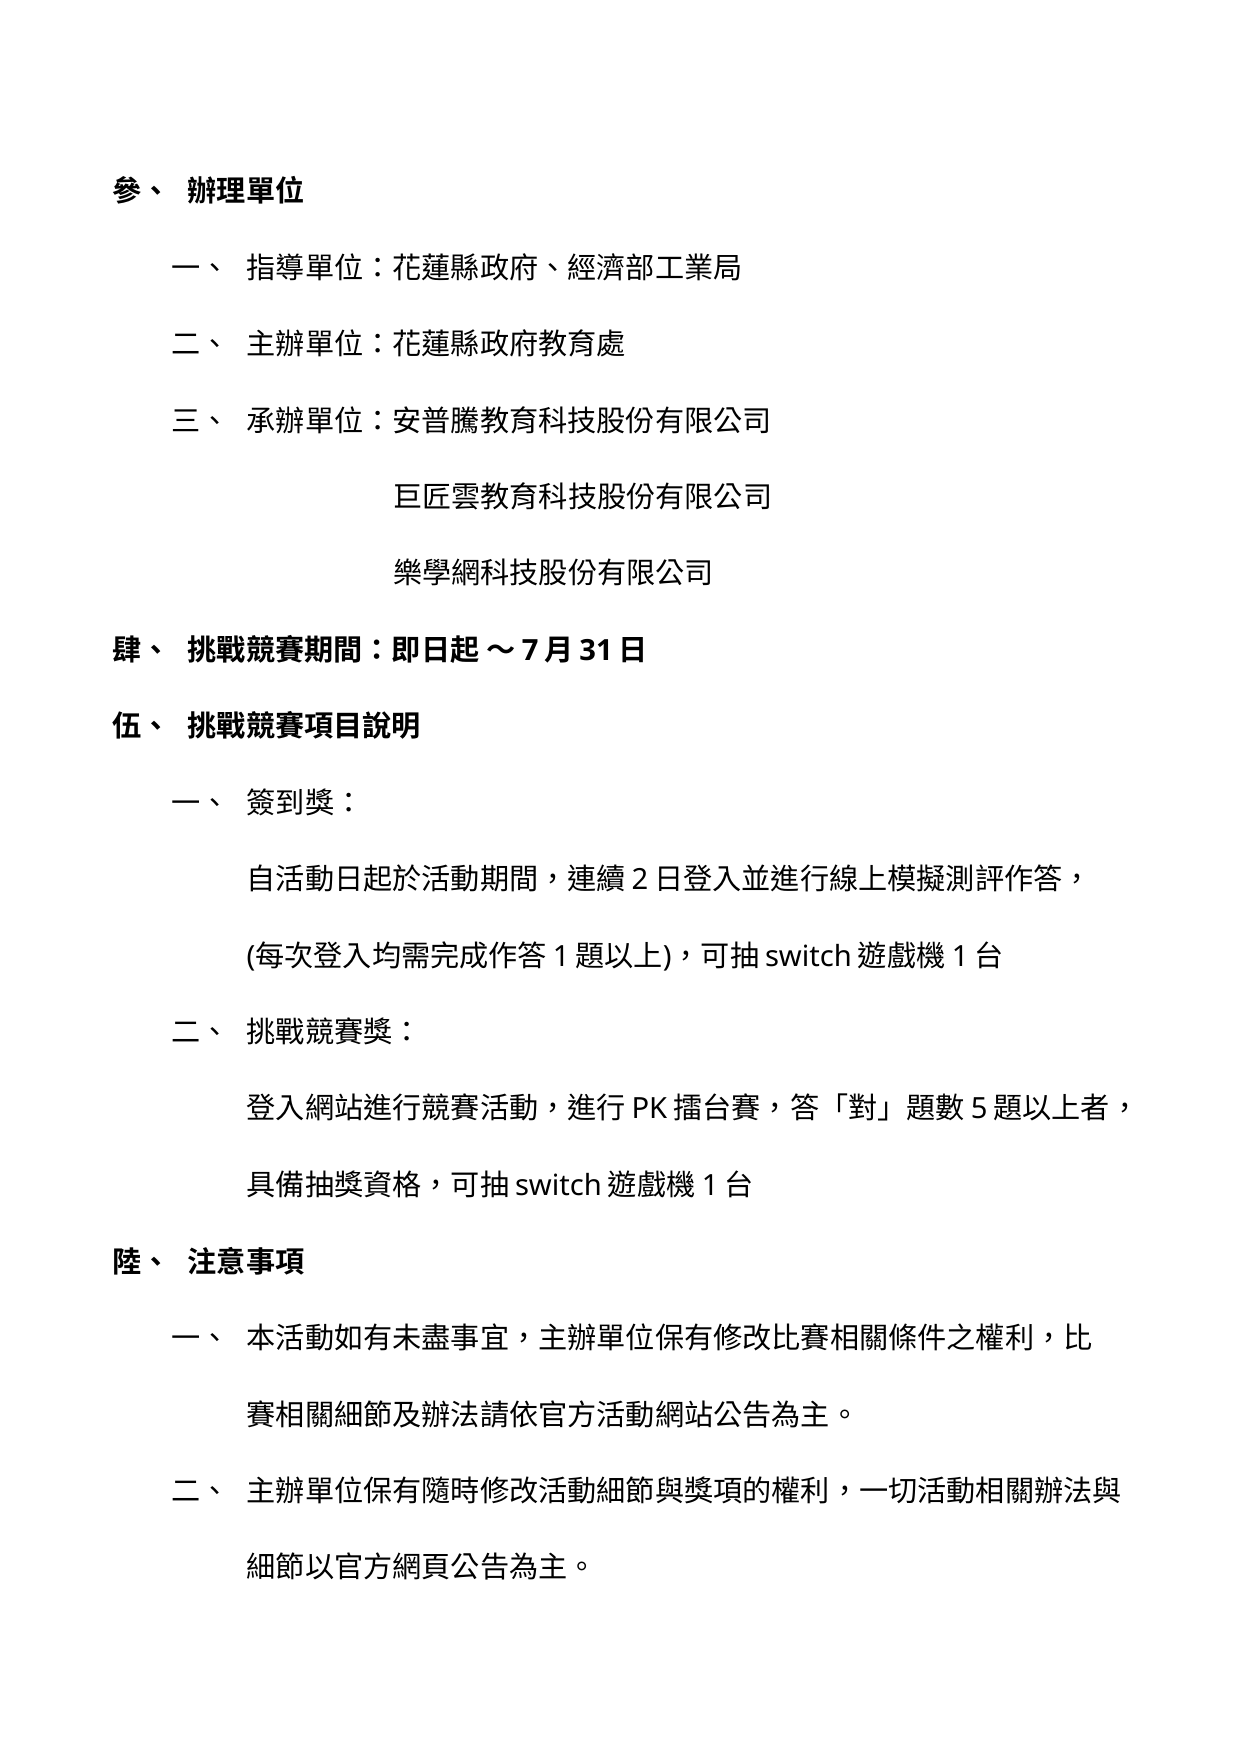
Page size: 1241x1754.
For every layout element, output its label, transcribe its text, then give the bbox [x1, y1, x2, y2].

list 承辦單位：安普騰教育科技股份有限公司 [171, 380, 1128, 456]
list 挑戰競賽獎： [171, 992, 1128, 1068]
list 本活動如有未盡事宜，主辦單位保有修改比賽相關條件之權利，比 [171, 1297, 1128, 1374]
list 挑戰競賽項目說明 [112, 686, 1128, 762]
list 巨匠雲教育科技股份有限公司 [246, 456, 1128, 533]
list 主辦單位：花蓮縣政府教育處 [171, 303, 1128, 380]
list 挑戰競賽期間：即日起 ～ 7月31日 [112, 609, 1128, 686]
list 指導單位：花蓮縣政府、經濟部工業局 [171, 227, 1128, 303]
list 主辦單位保有隨時修改活動細節與獎項的權利，一切活動相關辦法與細節以官方網頁公告為主。 [171, 1450, 1128, 1603]
list 賽相關細節及辦法請依官方活動網站公告為主。 [246, 1374, 1128, 1450]
list 簽到獎： [171, 762, 1128, 839]
list 自活動日起於活動期間，連續2日登入並進行線上模擬測評作答，(每次登入均需完成作答1題以上)，可抽switch遊戲機 1台 [246, 839, 1128, 992]
list 辦理單位 [112, 151, 1128, 227]
list 登入網站進行競賽活動，進行PK擂台賽，答「對」題數5題以上者，具備抽獎資格，可抽switch遊戲機 1台 [246, 1068, 1128, 1221]
list 注意事項 [112, 1221, 1128, 1297]
list 樂學網科技股份有限公司 [246, 533, 1128, 609]
